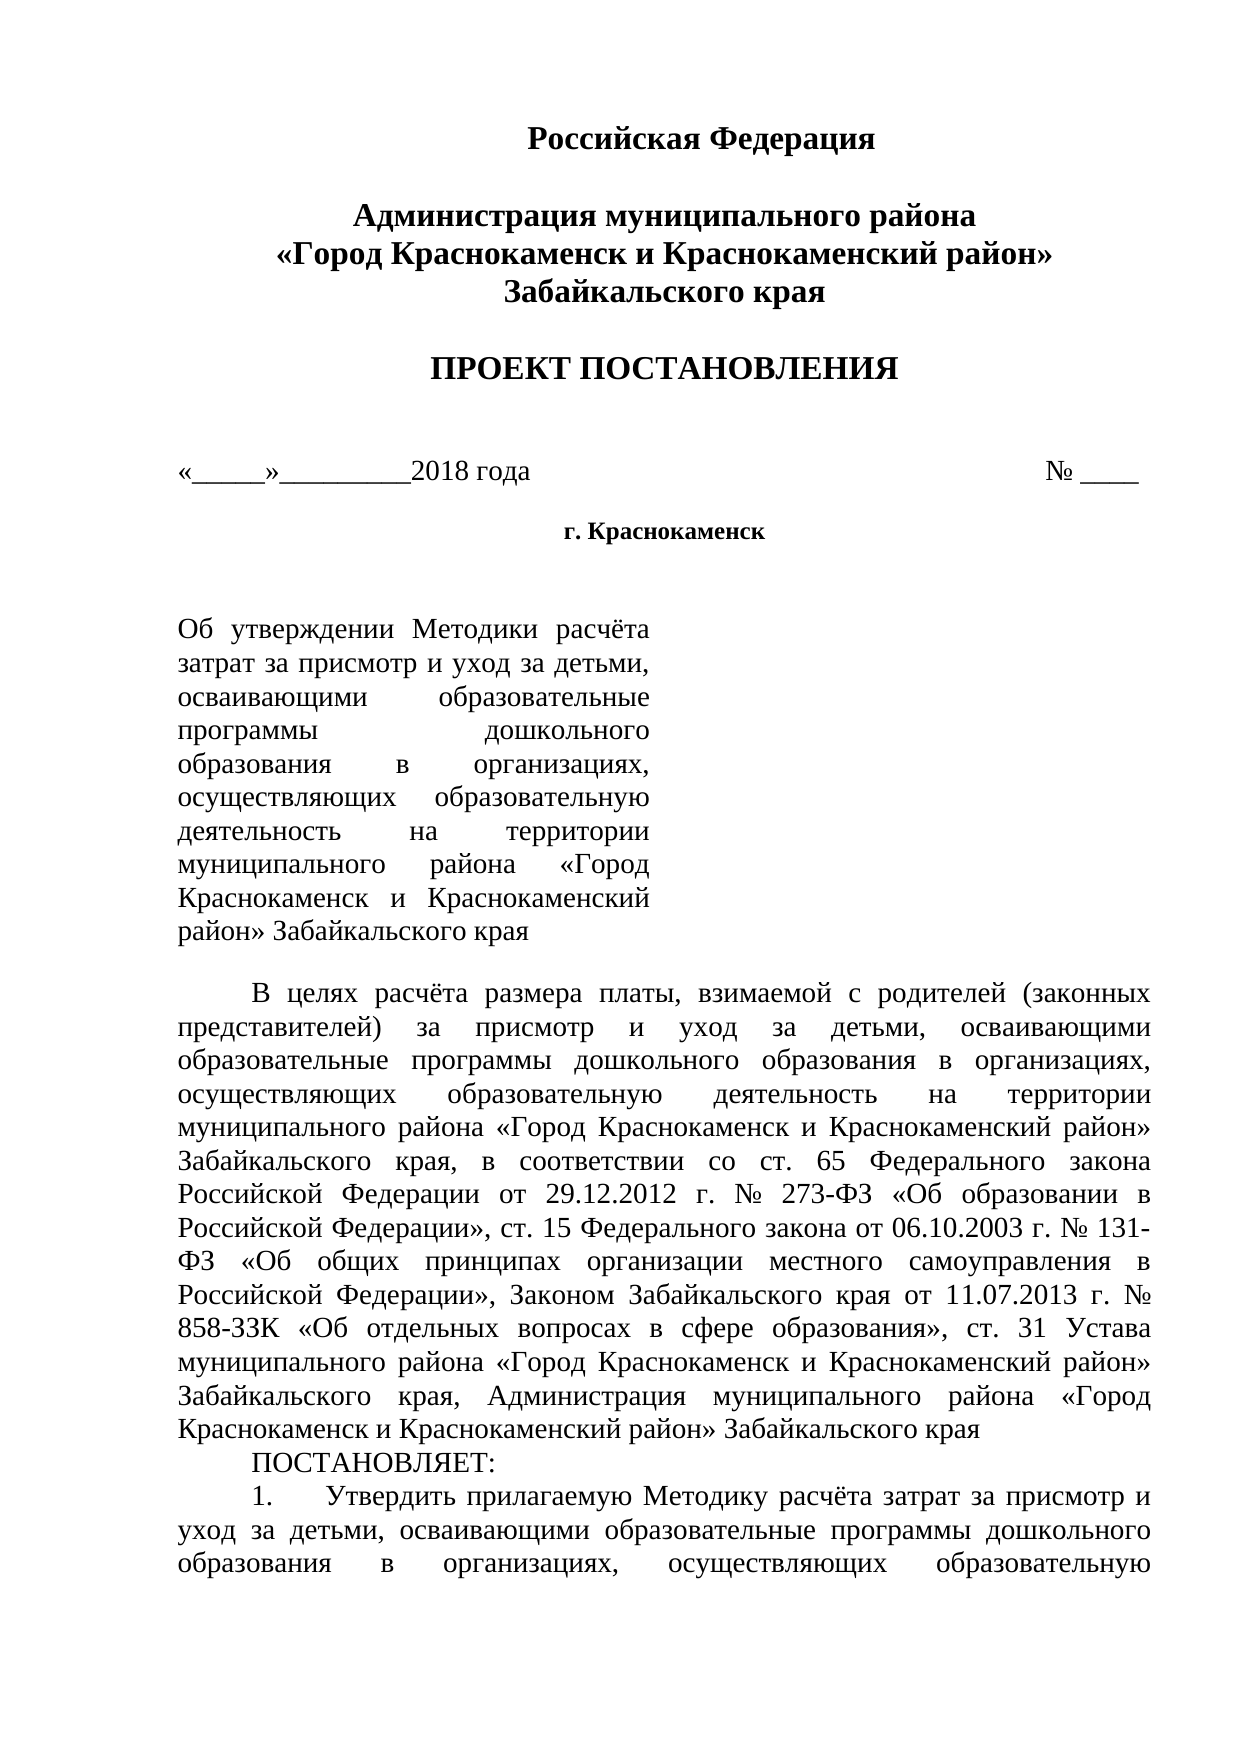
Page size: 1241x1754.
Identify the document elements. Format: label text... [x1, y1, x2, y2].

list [177, 1478, 1152, 1579]
text ПРОЕКТ ПОСТАНОВЛЕНИЯ [177, 348, 1152, 386]
text Российская Федерация [177, 118, 1152, 156]
text г. Краснокаменск [177, 516, 1152, 544]
text «_____»_________2018 года № ____ [177, 453, 1152, 487]
text Администрация муниципального района [177, 195, 1152, 233]
text ПОСТАНОВЛЯЕТ: [177, 1445, 1152, 1478]
text Об утверждении Методики расчёта затрат за присмотр и уход за детьми, осваивающими образовательные программы дошкольного образования в организациях, осуществляющих образовательную деятельность на территории муниципального района «Город Краснокаменск и Краснокаменский район» Забайкальского края [177, 612, 650, 947]
text Забайкальского края [177, 271, 1152, 310]
text В целях расчёта размера платы, взимаемой с родителей (законных представителей) за присмотр и уход за детьми, осваивающими образовательные программы дошкольного образования в организациях, осуществляющих образовательную деятельность на территории муниципального района «Город Краснокаменск и Краснокаменский район» Забайкальского края, в соответствии со ст. 65 Федерального закона Российской Федерации от 29.12.2012 г. № 273-ФЗ «Об образовании в Российской Федерации», ст. 15 Федерального закона от 06.10.2003 г. № 131-ФЗ «Об общих принципах организации местного самоуправления в Российской Федерации», Законом Забайкальского края от 11.07.2013 г. № 858-ЗЗК «Об отдельных вопросах в сфере образования», ст. 31 Устава муниципального района «Город Краснокаменск и Краснокаменский район» Забайкальского края, Администрация муниципального района «Город Краснокаменск и Краснокаменский район» Забайкальского края [177, 975, 1152, 1445]
text «Город Краснокаменск и Краснокаменский район» [177, 233, 1152, 271]
